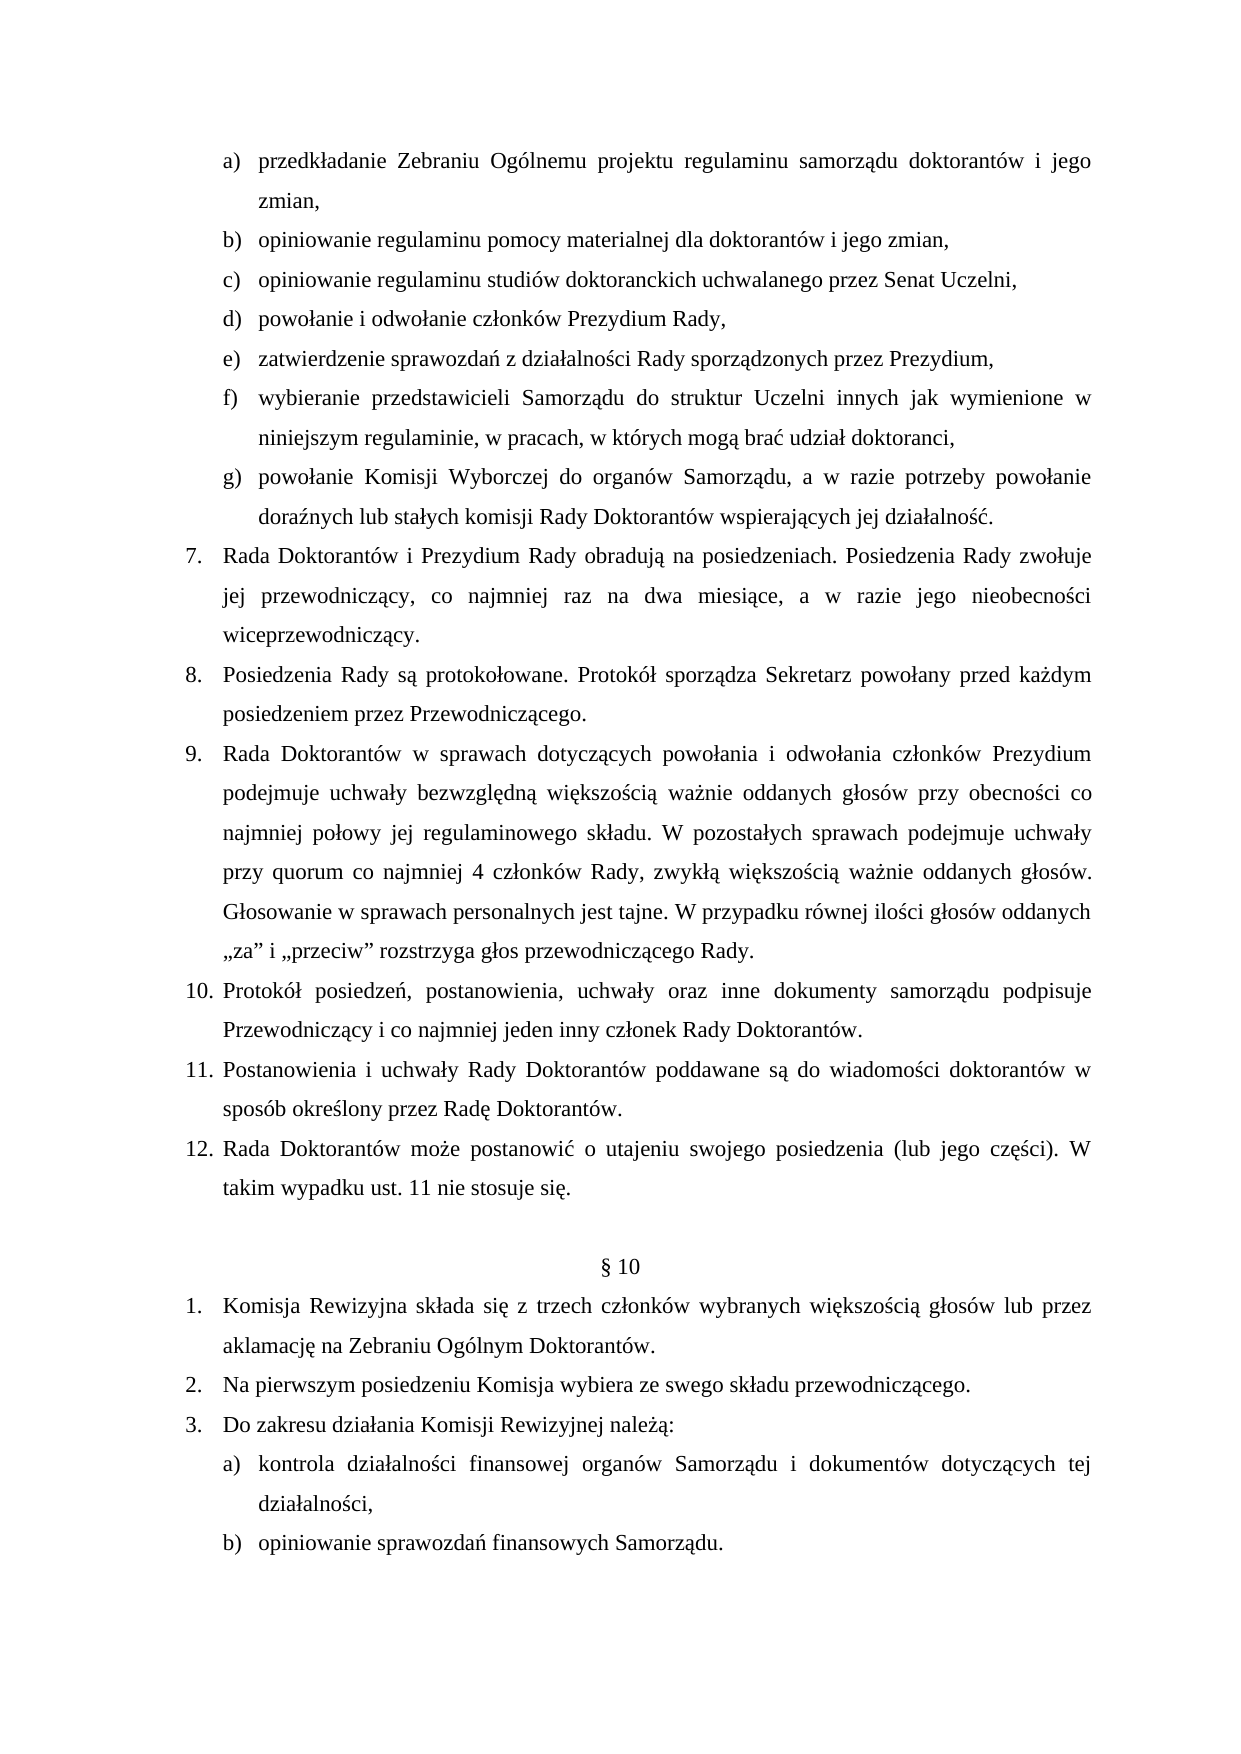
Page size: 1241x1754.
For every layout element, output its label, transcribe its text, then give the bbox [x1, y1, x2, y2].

list opiniowanie regulaminu pomocy materialnej dla doktorantów i jego zmian, [223, 227, 1093, 253]
list Postanowienia i uchwały Rady Doktorantów poddawane są do wiadomości doktorantów w sposób określony przez Radę Doktorantów. [185, 1056, 1093, 1121]
list Komisja Rewizyjna składa się z trzech członków wybranych większością głosów lub przez aklamację na Zebraniu Ogólnym Doktorantów. [185, 1292, 1093, 1358]
list Protokół posiedzeń, postanowienia, uchwały oraz inne dokumenty samorządu podpisuje Przewodniczący i co najmniej jeden inny członek Rady Doktorantów. [185, 977, 1093, 1042]
list Posiedzenia Rady są protokołowane. Protokół sporządza Sekretarz powołany przed każdym posiedzeniem przez Przewodniczącego. [185, 661, 1093, 727]
list powołanie Komisji Wyborczej do organów Samorządu, a w razie potrzeby powołanie doraźnych lub stałych komisji Rady Doktorantów wspierających jej działalność. [223, 463, 1093, 529]
list przedkładanie Zebraniu Ogólnemu projektu regulaminu samorządu doktorantów i jego zmian, [223, 148, 1093, 213]
list Rada Doktorantów w sprawach dotyczących powołania i odwołania członków Prezydium podejmuje uchwały bezwzględną większością ważnie oddanych głosów przy obecności co najmniej połowy jej regulaminowego składu. W pozostałych sprawach podejmuje uchwały przy quorum co najmniej 4 członków Rady, zwykłą większością ważnie oddanych głosów. Głosowanie w sprawach personalnych jest tajne. W przypadku równej ilości głosów oddanych „za” i „przeciw” rozstrzyga głos przewodniczącego Rady. [185, 740, 1093, 963]
list wybieranie przedstawicieli Samorządu do struktur Uczelni innych jak wymienione w niniejszym regulaminie, w pracach, w których mogą brać udział doktoranci, [223, 384, 1093, 450]
list opiniowanie regulaminu studiów doktoranckich uchwalanego przez Senat Uczelni, [223, 266, 1093, 292]
list Do zakresu działania Komisji Rewizyjnej należą: [185, 1411, 1093, 1437]
list Na pierwszym posiedzeniu Komisja wybiera ze swego składu przewodniczącego. [185, 1371, 1093, 1398]
list powołanie i odwołanie członków Prezydium Rady, [223, 306, 1093, 332]
list opiniowanie sprawozdań finansowych Samorządu. [223, 1529, 1093, 1556]
list zatwierdzenie sprawozdań z działalności Rady sporządzonych przez Prezydium, [223, 345, 1093, 371]
text § 10 [148, 1253, 1093, 1279]
list kontrola działalności finansowej organów Samorządu i dokumentów dotyczących tej działalności, [223, 1450, 1093, 1516]
list Rada Doktorantów i Prezydium Rady obradują na posiedzeniach. Posiedzenia Rady zwołuje jej przewodniczący, co najmniej raz na dwa miesiące, a w razie jego nieobecności wiceprzewodniczący. [185, 542, 1093, 648]
list Rada Doktorantów może postanowić o utajeniu swojego posiedzenia (lub jego części). W takim wypadku ust. 11 nie stosuje się. [185, 1134, 1093, 1200]
